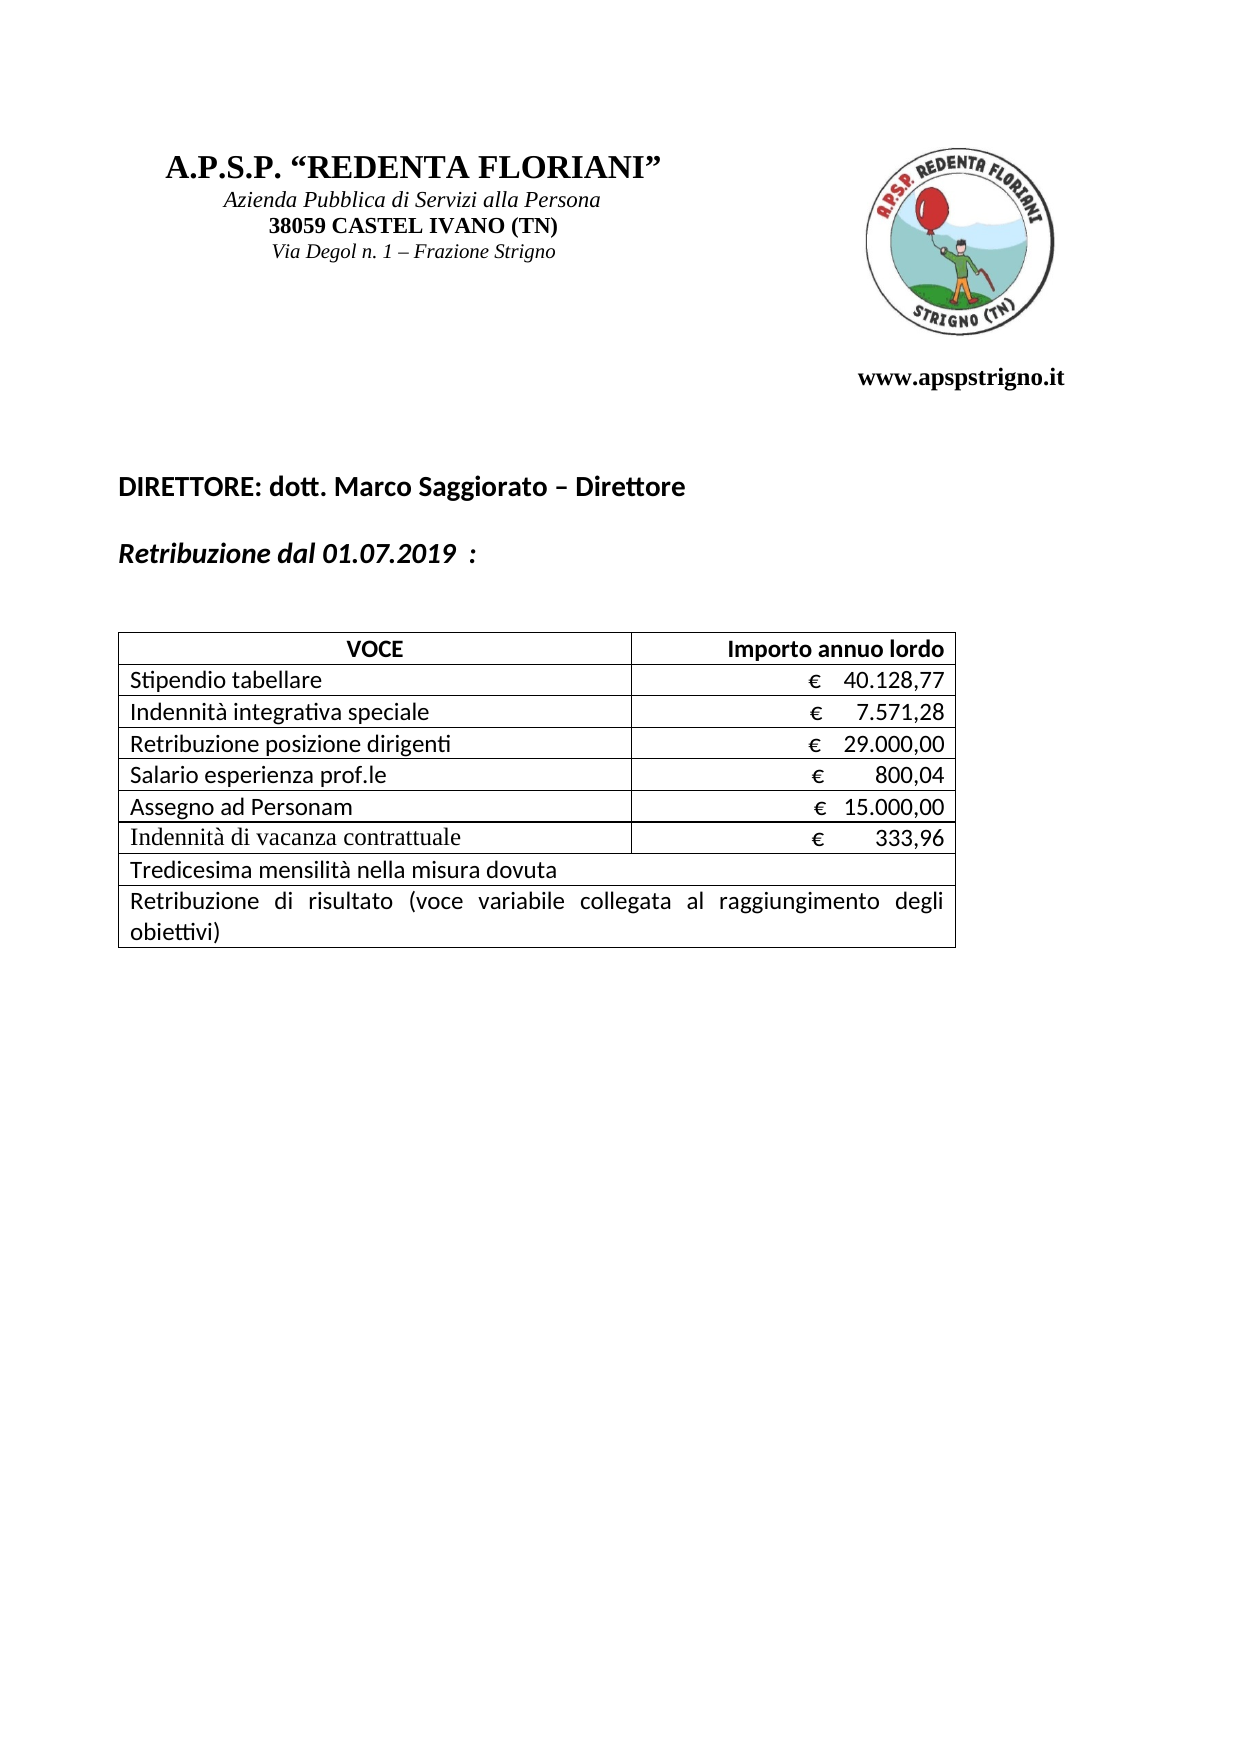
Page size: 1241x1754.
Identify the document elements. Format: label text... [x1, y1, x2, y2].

table_cell Indennità integrativa speciale [119, 696, 631, 727]
table_cell € 800,04 [632, 759, 955, 790]
picture [845, 147, 1077, 337]
table_cell € 333,96 [632, 823, 955, 853]
table_cell Indennità di vacanza contrattuale [119, 823, 631, 853]
table_cell € 29.000,00 [632, 728, 955, 758]
table_cell Tredicesima mensilità nella misura dovuta [119, 854, 955, 884]
text Retribuzione dal 01.07.2019 : [118, 535, 1122, 571]
table_header www.apspstrigno.it [709, 148, 1214, 415]
table_cell Stipendio tabellare [119, 665, 631, 695]
table_header A.P.S.P. “REDENTA FLORIANI” Azienda Pubblica di Servizi alla Persona 38059 CASTEL IVANO (TN) Via Degol n. 1 – Frazione Strigno [118, 148, 709, 415]
table_cell € 7.571,28 [632, 696, 955, 727]
table_cell Assegno ad Personam [119, 791, 631, 821]
text direttore: dott. Marco Saggiorato – Direttore [118, 468, 1122, 504]
table_cell Retribuzione posizione dirigenti [119, 728, 631, 758]
table_cell Retribuzione di risultato (voce variabile collegata al raggiungimento degli obiettivi) [119, 886, 955, 947]
table_cell Salario esperienza prof.le [119, 759, 631, 790]
table_header VOCE [119, 633, 631, 663]
table_header Importo annuo lordo [632, 633, 955, 663]
table_cell € 15.000,00 [632, 791, 955, 821]
table_cell € 40.128,77 [632, 665, 955, 695]
